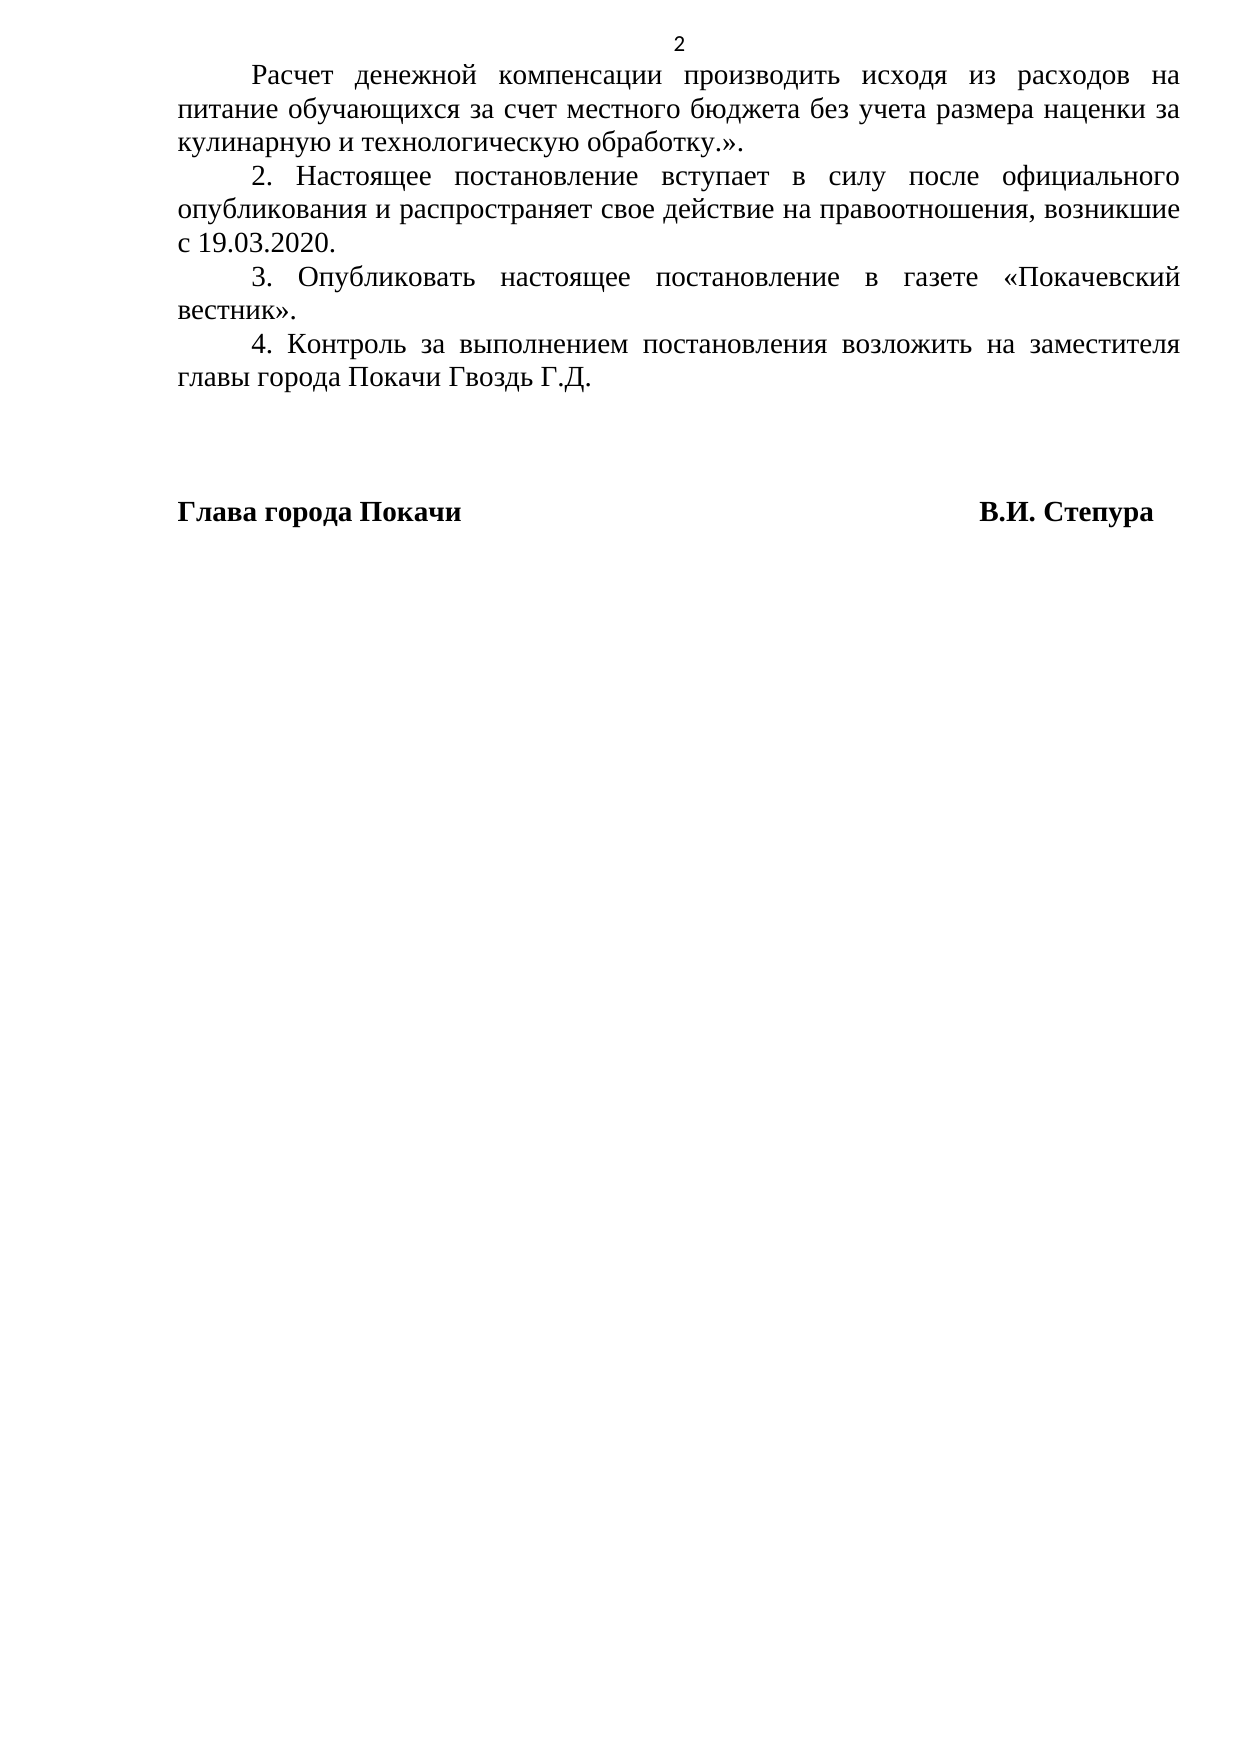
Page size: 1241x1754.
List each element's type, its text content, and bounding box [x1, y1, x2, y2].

text 2. Настоящее постановление вступает в силу после официального опубликования и распространяет свое действие на правоотношения, возникшие с 19.03.2020. [177, 158, 1181, 259]
text Глава города Покачи В.И. Степура [177, 494, 1181, 528]
text Расчет денежной компенсации производить исходя из расходов на питание обучающихся за счет местного бюджета без учета размера наценки за кулинарную и технологическую обработку.». [177, 57, 1181, 158]
text 3. Опубликовать настоящее постановление в газете «Покачевский вестник». [177, 259, 1181, 326]
text 4. Контроль за выполнением постановления возложить на заместителя главы города Покачи Гвоздь Г.Д. [177, 326, 1181, 393]
